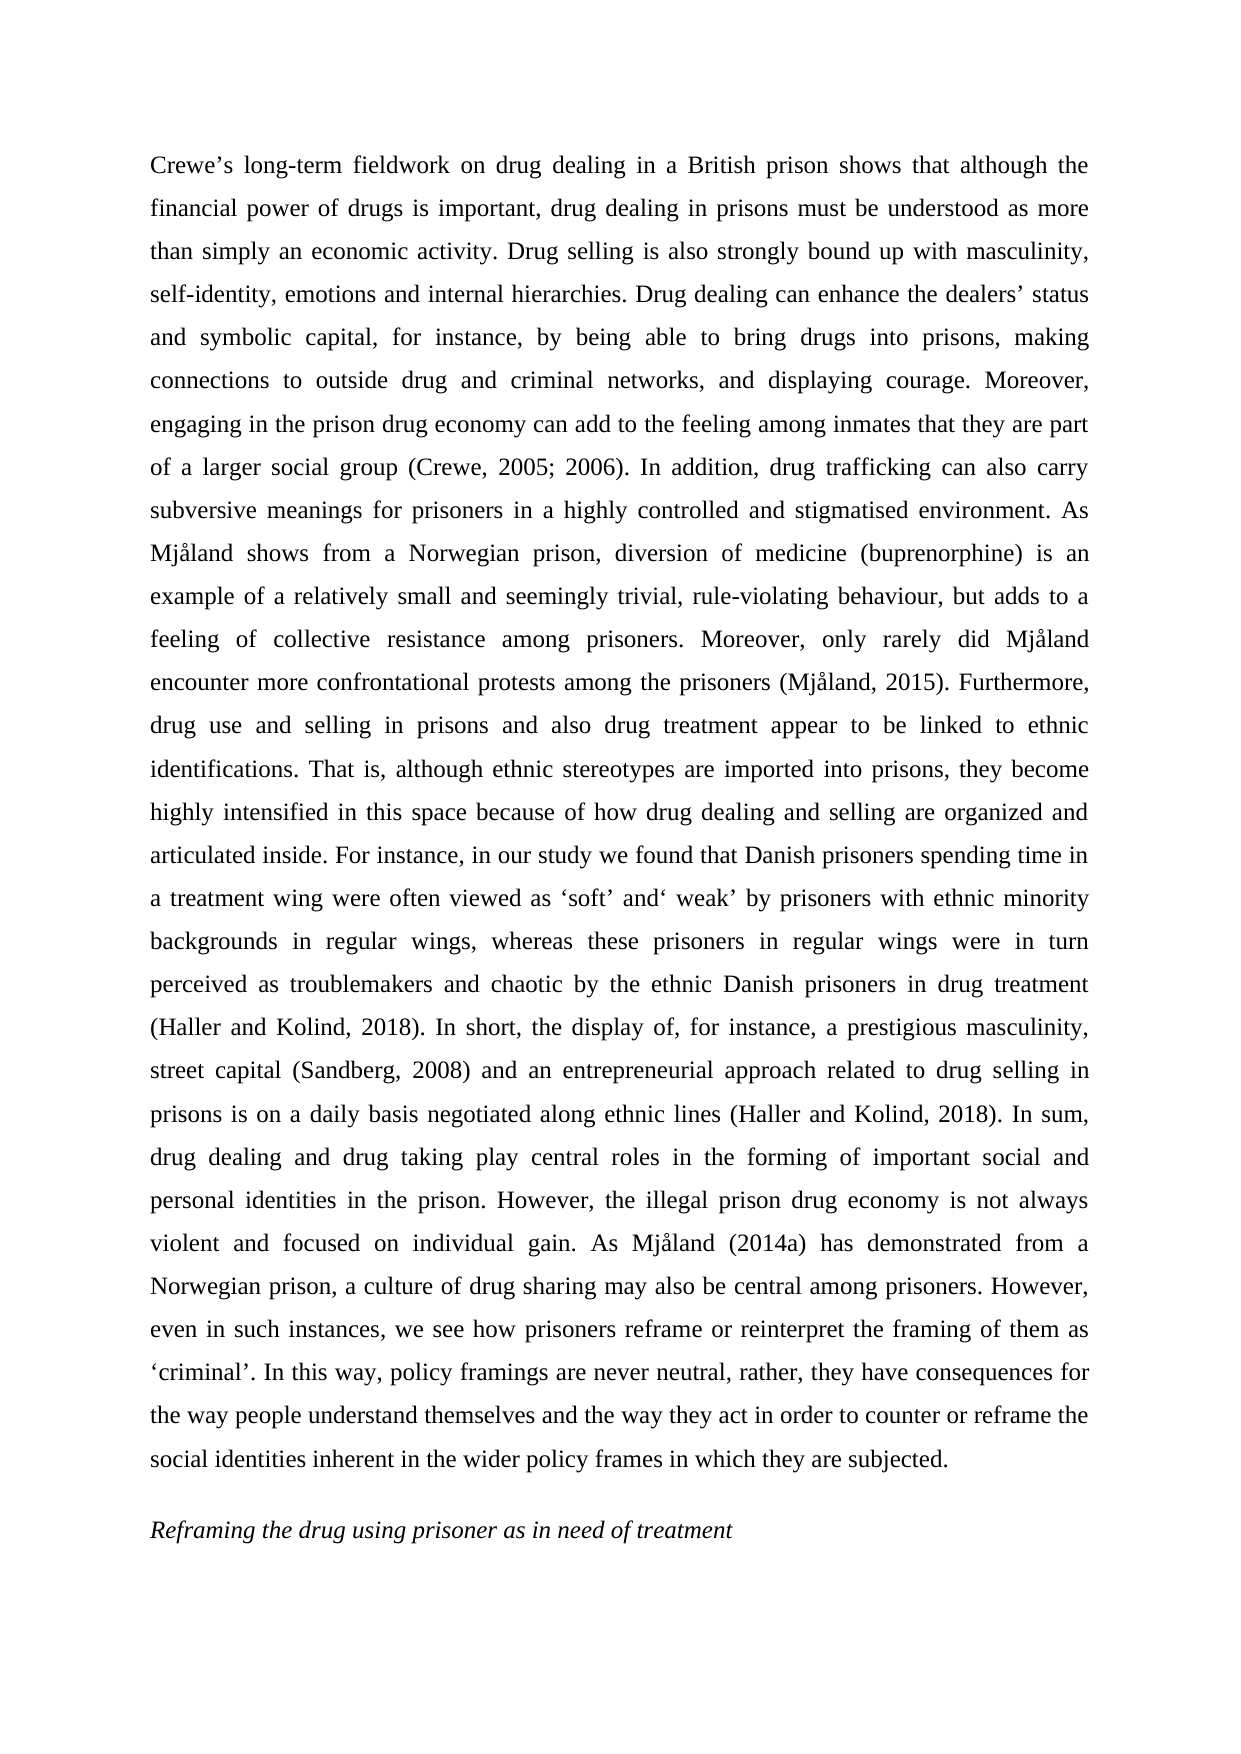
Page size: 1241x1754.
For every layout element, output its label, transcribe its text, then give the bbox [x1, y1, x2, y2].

text Reframing the drug using prisoner as in need of treatment [150, 1516, 1090, 1544]
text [150, 150, 1090, 1472]
